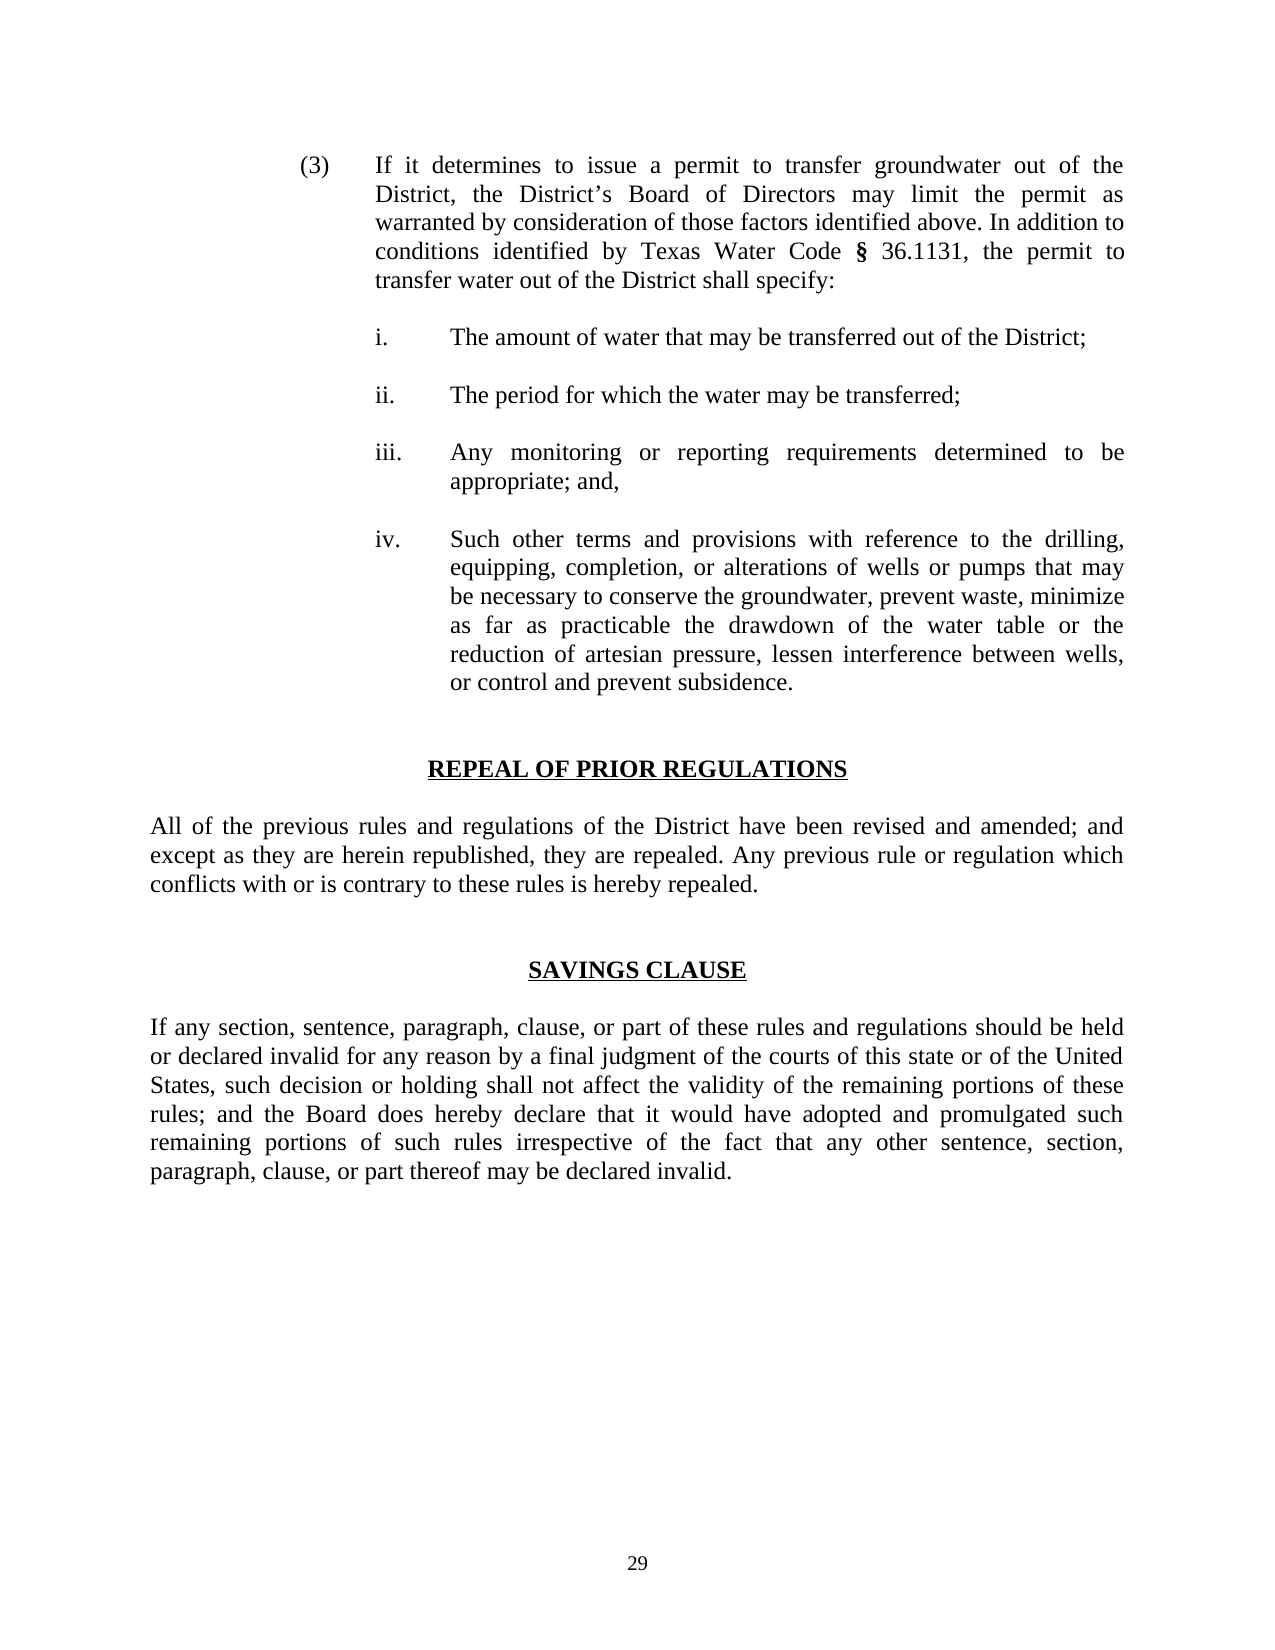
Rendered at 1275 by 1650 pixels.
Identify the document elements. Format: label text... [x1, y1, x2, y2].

text All of the previous rules and regulations of the District have been revised and amended; and except as they are herein republished, they are repealed. Any previous rule or regulation which conflicts with or is contrary to these rules is hereby repealed. [150, 811, 1125, 897]
text ii. The period for which the water may be transferred; [375, 380, 1125, 409]
text iv. Such other terms and provisions with reference to the drilling, equipping, completion, or alterations of wells or pumps that may be necessary to conserve the groundwater, prevent waste, minimize as far as practicable the drawdown of the water table or the reduction of artesian pressure, lessen interference between wells, or control and prevent subsidence. [375, 524, 1125, 696]
text REPEAL OF PRIOR REGULATIONS [150, 754, 1125, 782]
text If any section, sentence, paragraph, clause, or part of these rules and regulations should be held or declared invalid for any reason by a final judgment of the courts of this state or of the United States, such decision or holding shall not affect the validity of the remaining portions of these rules; and the Board does hereby declare that it would have adopted and promulgated such remaining portions of such rules irrespective of the fact that any other sentence, section, paragraph, clause, or part thereof may be declared invalid. [150, 1012, 1125, 1185]
text i. The amount of water that may be transferred out of the District; [375, 322, 1125, 351]
text iii. Any monitoring or reporting requirements determined to be appropriate; and, [375, 437, 1125, 495]
text SAVINGS CLAUSE [150, 955, 1125, 984]
text (3) If it determines to issue a permit to transfer groundwater out of the District, the District’s Board of Directors may limit the permit as warranted by consideration of those factors identified above. In addition to conditions identified by Texas Water Code § 36.1131, the permit to transfer water out of the District shall specify: [300, 150, 1125, 294]
